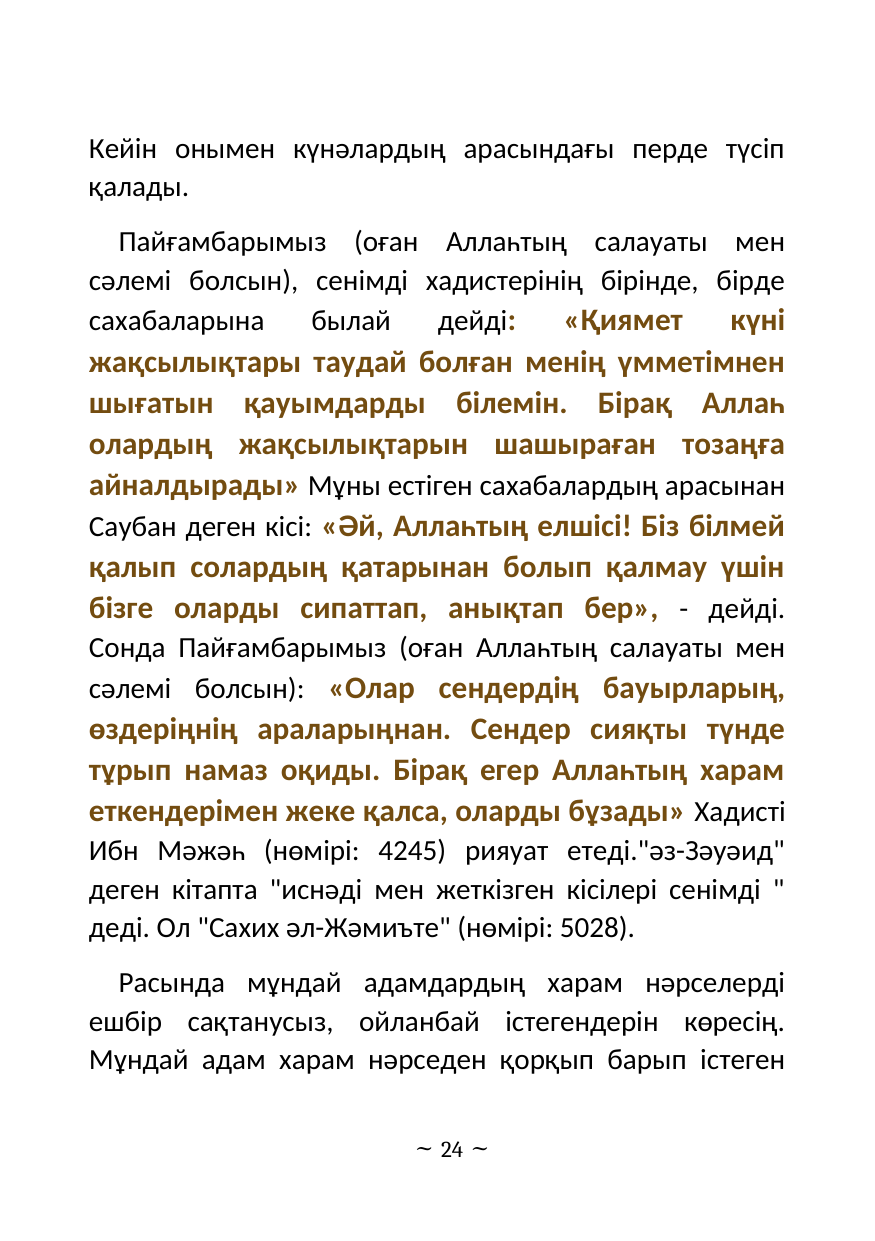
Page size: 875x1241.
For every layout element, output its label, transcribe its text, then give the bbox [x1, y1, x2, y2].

text Пайғамбарымыз (оған Аллаһтың салауаты мен сәлемі болсын), сенімді хадистерінің бірінде, бірде сахабаларына былай дейді: «Қиямет күні жақсылықтары таудай болған менің үмметімнен шығатын қауымдарды білемін. Бірақ Аллаһ олардың жақсылықтарын шашыраған тозаңға айналдырады» Мұны естіген сахабалардың арасынан Саубан деген кісі: «Әй, Аллаһтың елшісі! Біз білмей қалып солардың қатарынан болып қалмау үшін бізге оларды сипаттап, анықтап бер», - дейді. Сонда Пайғамбарымыз (оған Аллаһтың салауаты мен сәлемі болсын): «Олар сендердің бауырларың, өздеріңнің араларыңнан. Сендер сияқты түнде тұрып намаз оқиды. Бірақ егер Аллаһтың харам еткендерімен жеке қалса, оларды бұзады» Хадисті Ибн Мәжәһ (нөмірі: 4245) рияуат етеді."әз-Зәуәид" деген кітапта "иснәді мен жеткізген кісілері сенімді " деді. Ол "Сахих әл-Жәмиъте" (нөмірі: 5028). [89, 223, 785, 945]
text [89, 130, 785, 204]
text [89, 964, 785, 1077]
